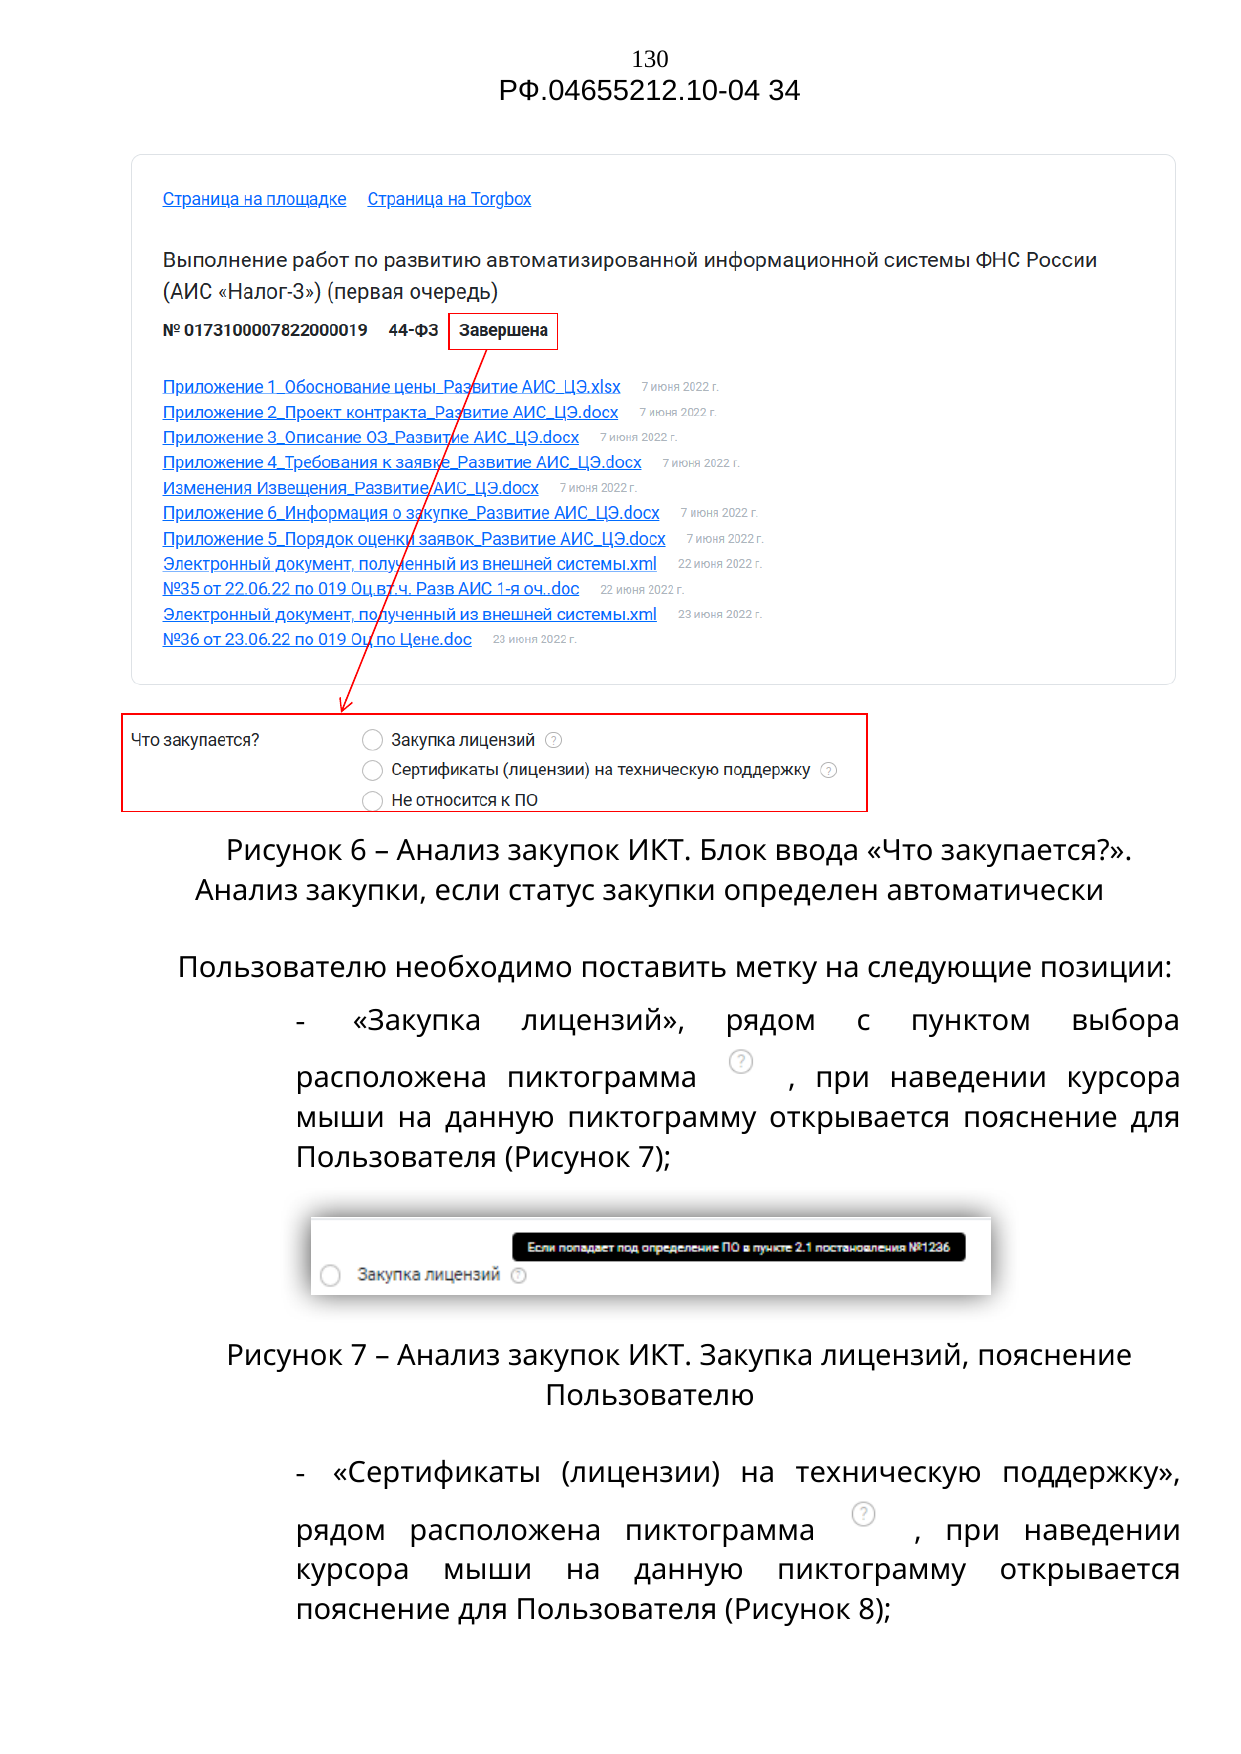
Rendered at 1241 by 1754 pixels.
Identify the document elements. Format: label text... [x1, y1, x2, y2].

text – Анализ закупок ИКТ. Блок ввода «Что закупается?». Анализ закупки, если статус закупки определен автоматически [118, 830, 1181, 909]
text – Анализ закупок ИКТ. Закупка лицензий, пояснение Пользователю [118, 1334, 1181, 1413]
picture [839, 1490, 891, 1541]
list «Сертификаты (лицензии) на техническую поддержку», рядом расположена пиктограмма , при наведении курсора мыши на данную пиктограмму открывается пояснение для Пользователя (Рисунок 154); [295, 1451, 1181, 1628]
picture [311, 1217, 991, 1295]
list «Закупка лицензий», рядом с пунктом выбора расположена пиктограмма , при наведении курсора мыши на данную пиктограмму открывается пояснение для Пользователя (Рисунок 153); [295, 999, 1181, 1176]
picture [717, 1038, 769, 1088]
text Пользователю необходимо поставить метку на следующие позиции: [118, 947, 1181, 986]
picture [118, 147, 1183, 818]
